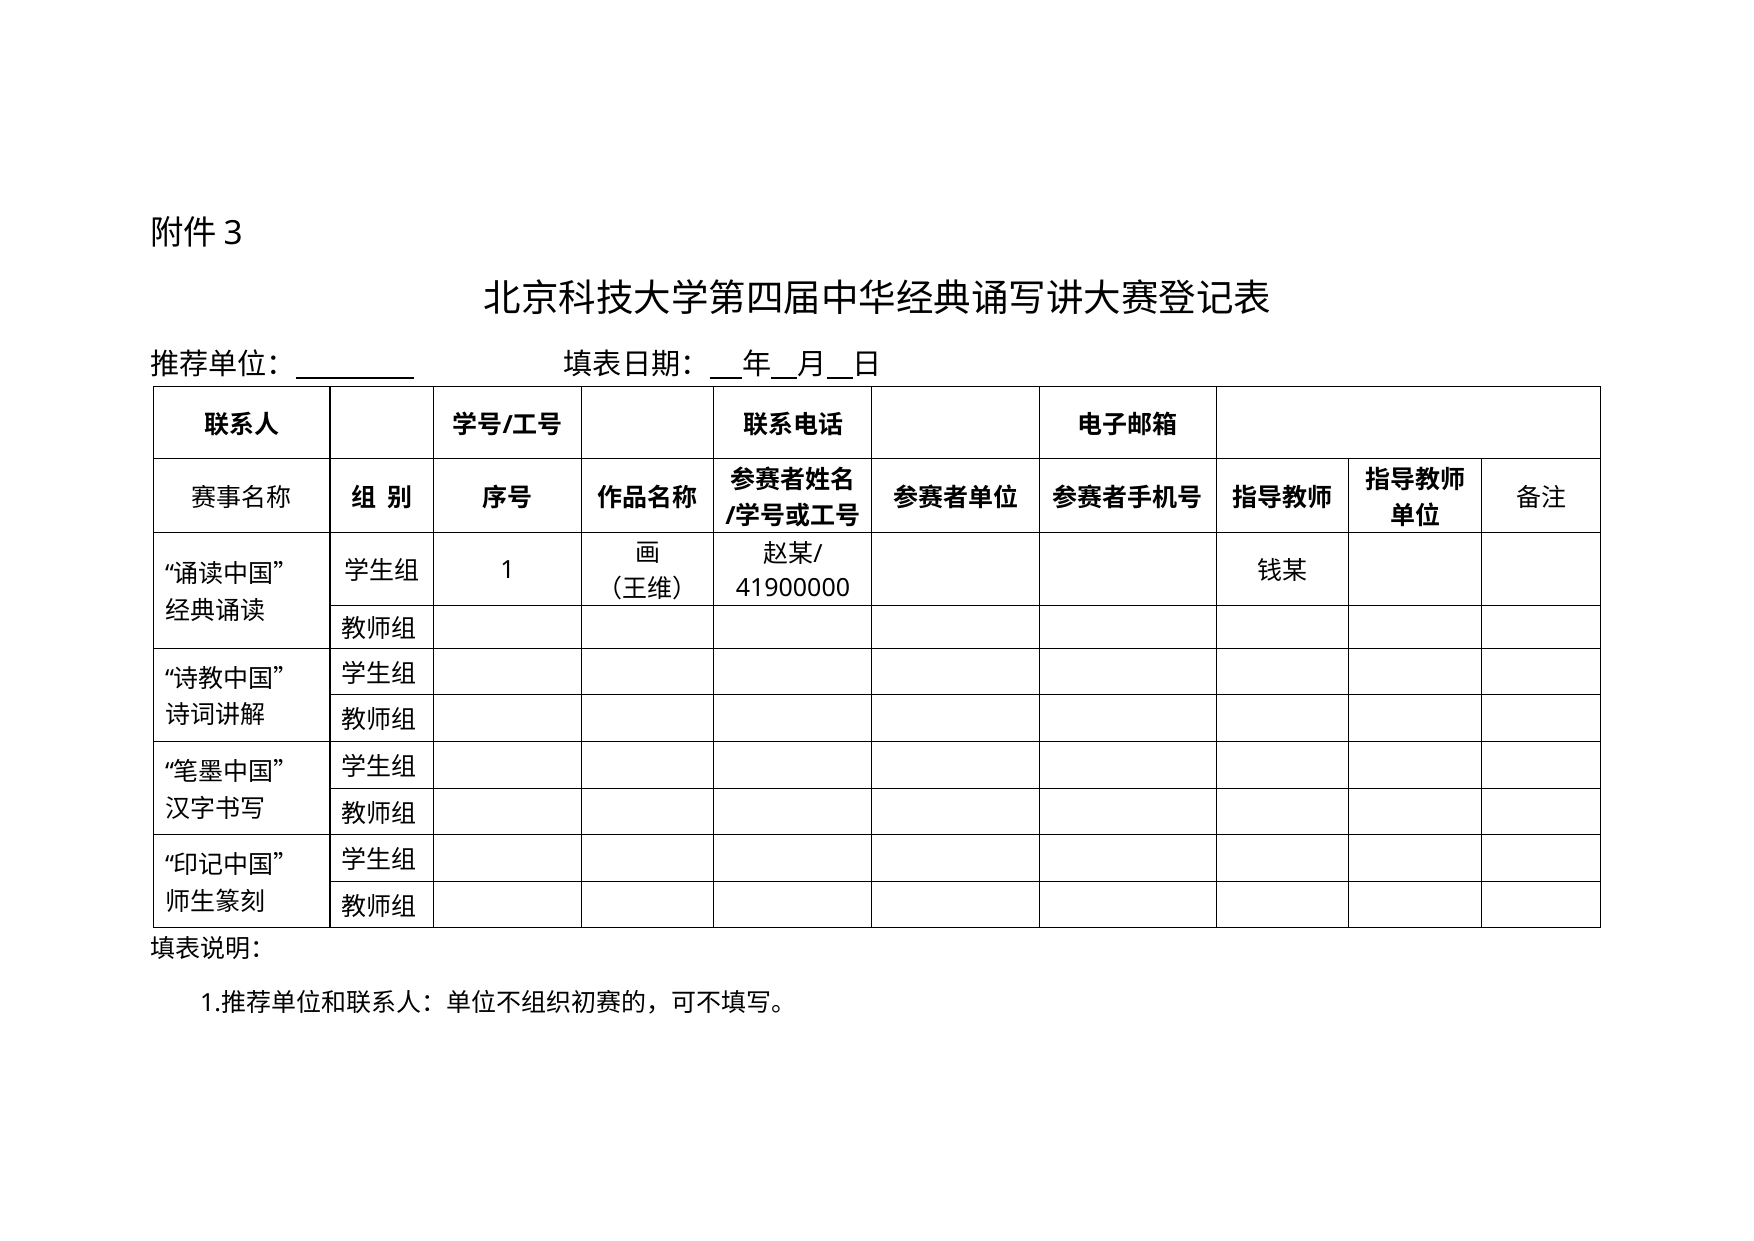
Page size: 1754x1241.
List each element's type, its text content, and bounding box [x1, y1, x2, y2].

table_cell [872, 835, 1039, 881]
table_cell 画 （王维） [582, 533, 713, 605]
table_header [872, 387, 1039, 458]
table_header [331, 387, 433, 458]
table_cell 参赛者手机号 [1040, 459, 1216, 532]
table_cell 教师组 [331, 789, 433, 834]
table_cell 1 [434, 533, 581, 605]
table_cell [434, 695, 581, 741]
table_cell 备注 [1482, 459, 1600, 532]
table_cell [714, 882, 871, 927]
table_cell [1349, 695, 1481, 741]
table_cell [1349, 835, 1481, 881]
table_cell [1217, 882, 1348, 927]
table_cell [1040, 789, 1216, 834]
table_cell [872, 649, 1039, 694]
text 附件3 [150, 198, 1604, 263]
table_cell 组 别 [331, 459, 433, 532]
table_cell [1349, 649, 1481, 694]
table_cell 教师组 [331, 882, 433, 927]
table_cell [1482, 882, 1600, 927]
table_cell 序号 [434, 459, 581, 532]
table_cell 教师组 [331, 606, 433, 648]
table_cell [1040, 882, 1216, 927]
table_cell [714, 606, 871, 648]
table_cell 钱某 [1217, 533, 1348, 605]
table_cell [1040, 835, 1216, 881]
table_cell [434, 789, 581, 834]
table_cell [1349, 606, 1481, 648]
table_cell 学生组 [331, 835, 433, 881]
table_header 电子邮箱 [1040, 387, 1216, 458]
table_cell 学生组 [331, 649, 433, 694]
table_cell [872, 695, 1039, 741]
table_cell [434, 649, 581, 694]
table_cell [1217, 742, 1348, 787]
table_cell [434, 742, 581, 787]
table_cell [1482, 533, 1600, 605]
table_cell [1040, 533, 1216, 605]
table_cell 指导教师 [1217, 459, 1348, 532]
table_cell [582, 606, 713, 648]
table_cell [1482, 742, 1600, 787]
table_cell [714, 742, 871, 787]
table_cell 参赛者单位 [872, 459, 1039, 532]
table_cell [1349, 533, 1481, 605]
table_cell [434, 882, 581, 927]
table_cell [872, 789, 1039, 834]
table_cell 参赛者姓名/学号或工号 [714, 459, 871, 532]
table_cell [1217, 695, 1348, 741]
table_cell [1482, 695, 1600, 741]
table_cell [1482, 835, 1600, 881]
table_cell 赵某/41900000 [714, 533, 871, 605]
table_cell [1040, 742, 1216, 787]
text 填表说明： [150, 928, 1604, 964]
table_cell [1040, 649, 1216, 694]
table_cell [1217, 789, 1348, 834]
table_cell [714, 835, 871, 881]
table_cell [1482, 789, 1600, 834]
table_cell [1482, 606, 1600, 648]
text 北京科技大学第四届中华经典诵写讲大赛登记表 [150, 263, 1604, 328]
table_cell [1217, 649, 1348, 694]
table_cell [1349, 742, 1481, 787]
table_cell [714, 789, 871, 834]
table_cell [1482, 649, 1600, 694]
table_cell [1349, 882, 1481, 927]
table_cell [1040, 695, 1216, 741]
table_cell 学生组 [331, 533, 433, 605]
table_cell [582, 882, 713, 927]
table_cell [872, 533, 1039, 605]
table_cell [434, 606, 581, 648]
table_cell [872, 882, 1039, 927]
table_cell “诵读中国”经典诵读 [154, 533, 329, 648]
table_cell [582, 742, 713, 787]
table_cell [1217, 606, 1348, 648]
table_cell “印记中国”师生篆刻 [154, 835, 329, 927]
table_cell [714, 649, 871, 694]
table_cell [582, 835, 713, 881]
table_header [1217, 387, 1600, 458]
table_cell [872, 606, 1039, 648]
table_cell 赛事名称 [154, 459, 329, 532]
table_cell “笔墨中国”汉字书写 [154, 742, 329, 834]
table_cell [582, 789, 713, 834]
table_cell 作品名称 [582, 459, 713, 532]
table_cell [582, 695, 713, 741]
table_cell [714, 695, 871, 741]
text 推荐单位： 填表日期： 年 月 日 [150, 328, 1604, 386]
table_cell 教师组 [331, 695, 433, 741]
table_header 联系电话 [714, 387, 871, 458]
table_cell 学生组 [331, 742, 433, 787]
table_cell [1349, 789, 1481, 834]
table_cell [434, 835, 581, 881]
table_cell [872, 742, 1039, 787]
text 1.推荐单位和联系人：单位不组织初赛的，可不填写。 [150, 983, 1604, 1019]
table_cell [1040, 606, 1216, 648]
table_cell [582, 649, 713, 694]
table_header [582, 387, 713, 458]
table_header 学号/工号 [434, 387, 581, 458]
table_cell “诗教中国”诗词讲解 [154, 649, 329, 741]
table_cell 指导教师单位 [1349, 459, 1481, 532]
table_header 联系人 [154, 387, 329, 458]
table_cell [1217, 835, 1348, 881]
